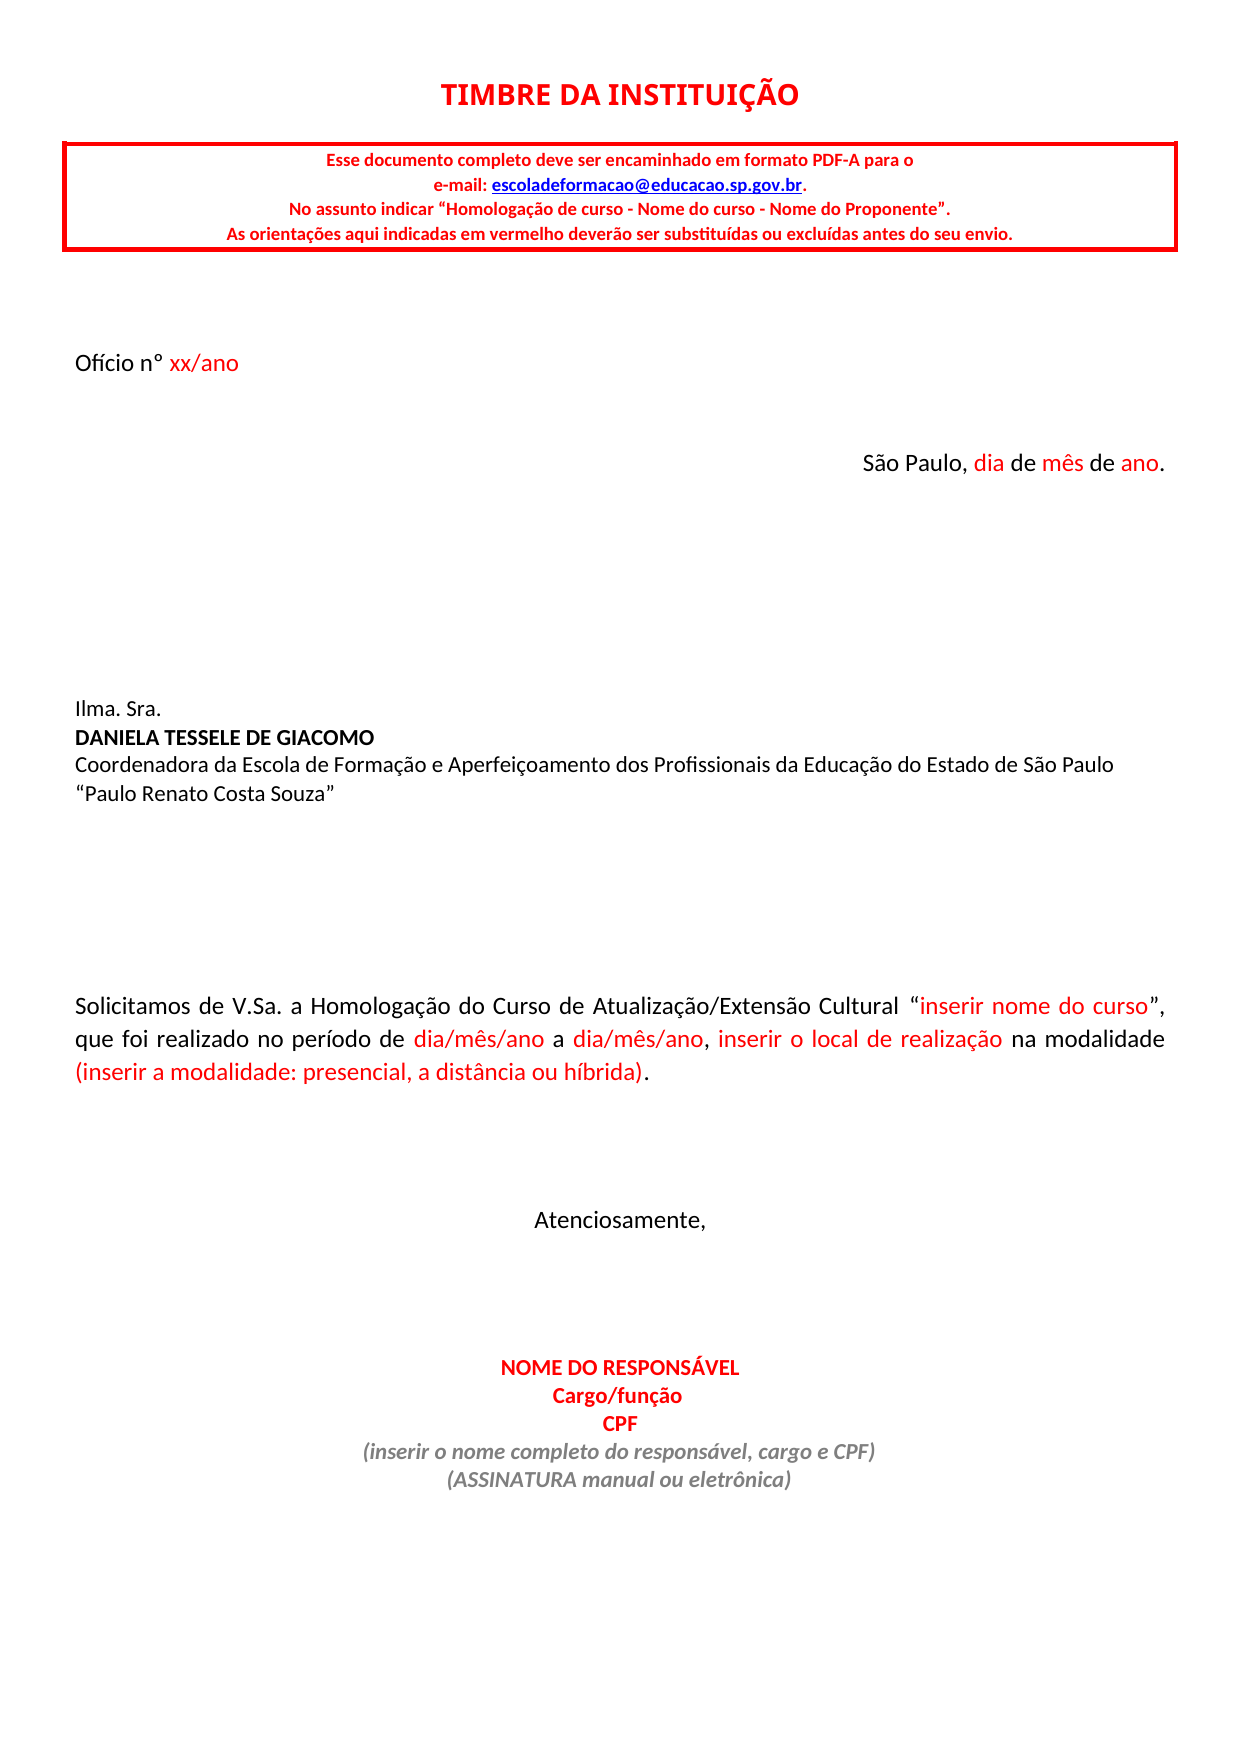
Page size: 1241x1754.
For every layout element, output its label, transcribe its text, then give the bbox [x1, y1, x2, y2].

text Coordenadora da Escola de Formação e Aperfeiçoamento dos Profissionais da Educação do Estado de São Paulo “Paulo Renato Costa Souza” [75, 751, 1165, 807]
text Ofício nº xx/ano [75, 347, 1165, 378]
text Solicitamos de V.Sa. a Homologação do Curso de Atualização/Extensão Cultural “inserir nome do curso”, que foi realizado no período de dia/mês/ano a dia/mês/ano, inserir o local de realização na modalidade (inserir a modalidade: presencial, a distância ou híbrida). [75, 990, 1165, 1086]
text Atenciosamente, [75, 1204, 1165, 1235]
text (inserir o nome completo do responsável, cargo e CPF) [75, 1437, 1165, 1465]
text Ilma. Sra. [75, 694, 1165, 723]
text Esse documento completo deve ser encaminhado em formato PDF-A para o [67, 146, 1174, 166]
text No assunto indicar “Homologação de curso - Nome do curso - Nome do Proponente”. [67, 191, 1174, 216]
text NOME DO RESPONSÁVEL [75, 1353, 1165, 1381]
text DANIELA TESSELE DE GIACOMO [75, 723, 1165, 751]
text e-mail: escoladeformacao@educacao.sp.gov.br. [67, 166, 1174, 191]
text Cargo/função CPF [75, 1381, 1165, 1437]
text As orientações aqui indicadas em vermelho deverão ser substituídas ou excluídas antes do seu envio. [67, 216, 1174, 247]
text (ASSINATURA manual ou eletrônica) [75, 1465, 1165, 1493]
text São Paulo, dia de mês de ano. [75, 447, 1165, 477]
